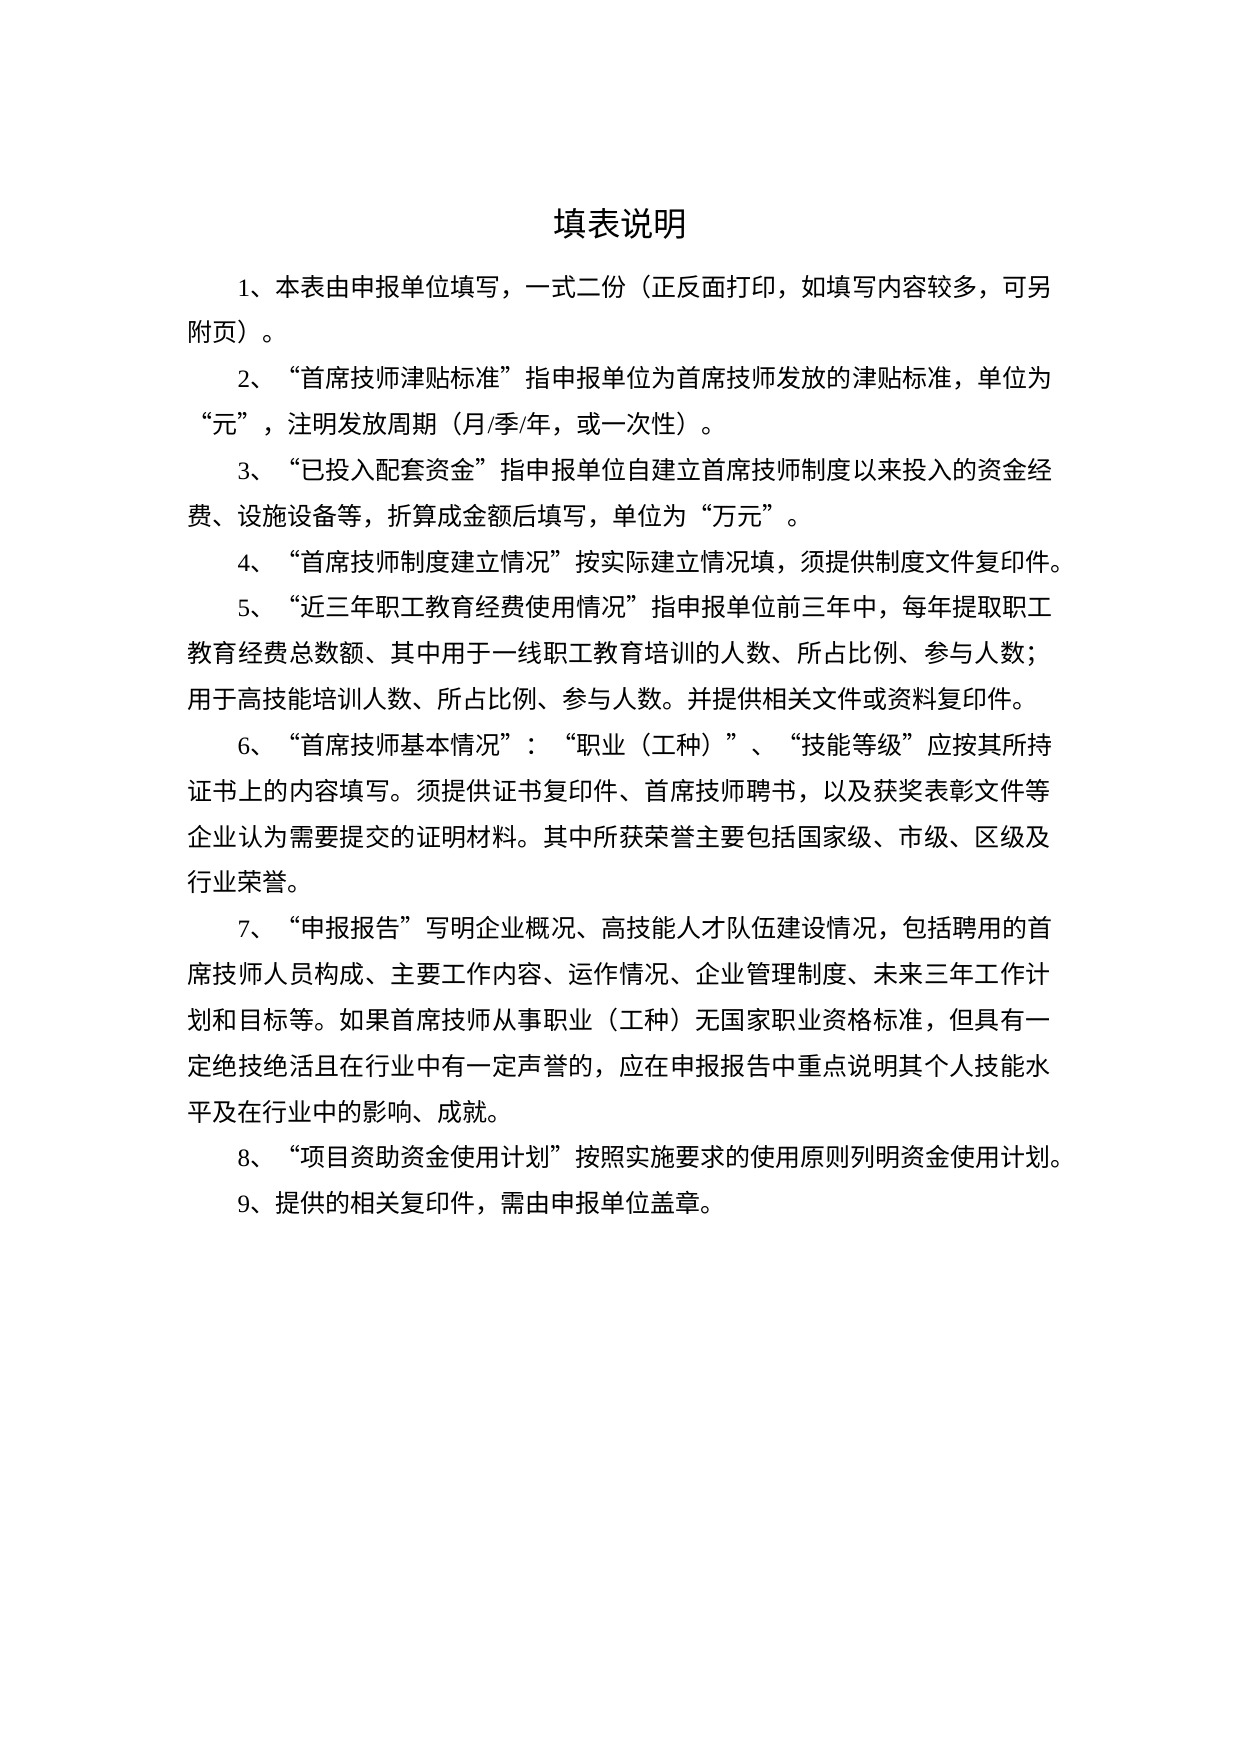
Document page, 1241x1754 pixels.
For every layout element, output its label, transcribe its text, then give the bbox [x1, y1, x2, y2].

text 4、“首席技师制度建立情况”按实际建立情况填，须提供制度文件复印件。 [187, 534, 1053, 580]
text 7、“申报报告”写明企业概况、高技能人才队伍建设情况，包括聘用的首席技师人员构成、主要工作内容、运作情况、企业管理制度、未来三年工作计划和目标等。如果首席技师从事职业（工种）无国家职业资格标准，但具有一定绝技绝活且在行业中有一定声誉的，应在申报报告中重点说明其个人技能水平及在行业中的影响、成就。 [187, 901, 1053, 1130]
text 3、“已投入配套资金”指申报单位自建立首席技师制度以来投入的资金经费、设施设备等，折算成金额后填写，单位为“万元”。 [187, 443, 1053, 534]
text 5、“近三年职工教育经费使用情况”指申报单位前三年中，每年提取职工教育经费总数额、其中用于一线职工教育培训的人数、所占比例、参与人数；用于高技能培训人数、所占比例、参与人数。并提供相关文件或资料复印件。 [187, 580, 1053, 718]
text 6、“首席技师基本情况”：“职业（工种）”、“技能等级”应按其所持证书上的内容填写。须提供证书复印件、首席技师聘书，以及获奖表彰文件等企业认为需要提交的证明材料。其中所获荣誉主要包括国家级、市级、区级及行业荣誉。 [187, 718, 1053, 901]
text 填表说明 [187, 193, 1053, 247]
text 1、本表由申报单位填写，一式二份（正反面打印，如填写内容较多，可另附页）。 [187, 259, 1053, 351]
text 8、“项目资助资金使用计划”按照实施要求的使用原则列明资金使用计划。 [187, 1130, 1053, 1176]
text 9、提供的相关复印件，需由申报单位盖章。 [187, 1176, 1053, 1222]
text 2、“首席技师津贴标准”指申报单位为首席技师发放的津贴标准，单位为“元”，注明发放周期（月/季/年，或一次性）。 [187, 351, 1053, 443]
